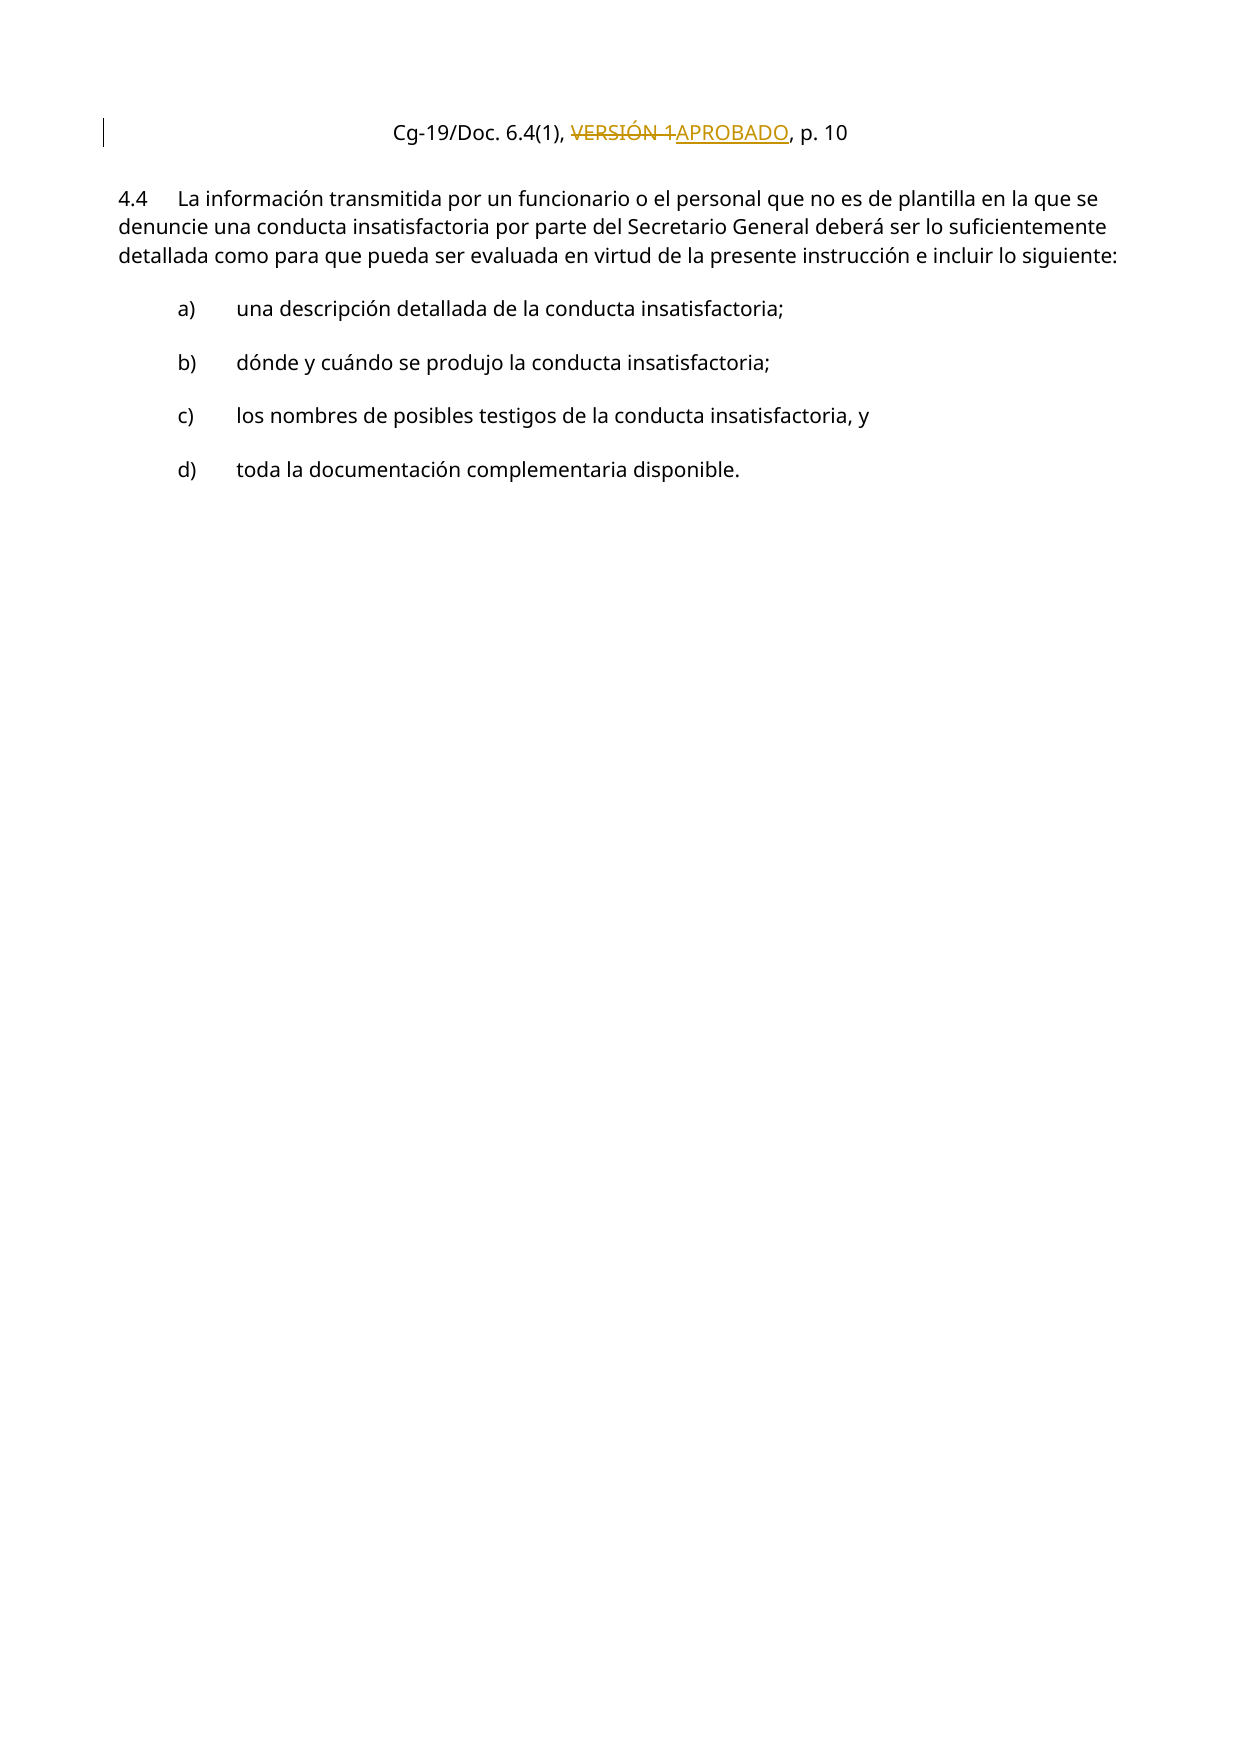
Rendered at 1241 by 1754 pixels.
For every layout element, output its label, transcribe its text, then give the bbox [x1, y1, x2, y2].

text 4.4 La información transmitida por un funcionario o el personal que no es de plantilla en la que se denuncie una conducta insatisfactoria por parte del Secretario General deberá ser lo suficientemente detallada como para que pueda ser evaluada en virtud de la presente instrucción e incluir lo siguiente: [118, 184, 1122, 269]
text d) toda la documentación complementaria disponible. [118, 455, 1122, 483]
text c) los nombres de posibles testigos de la conducta insatisfactoria, y [118, 401, 1122, 430]
text b) dónde y cuándo se produjo la conducta insatisfactoria; [118, 348, 1122, 376]
text a) una descripción detallada de la conducta insatisfactoria; [118, 294, 1122, 323]
